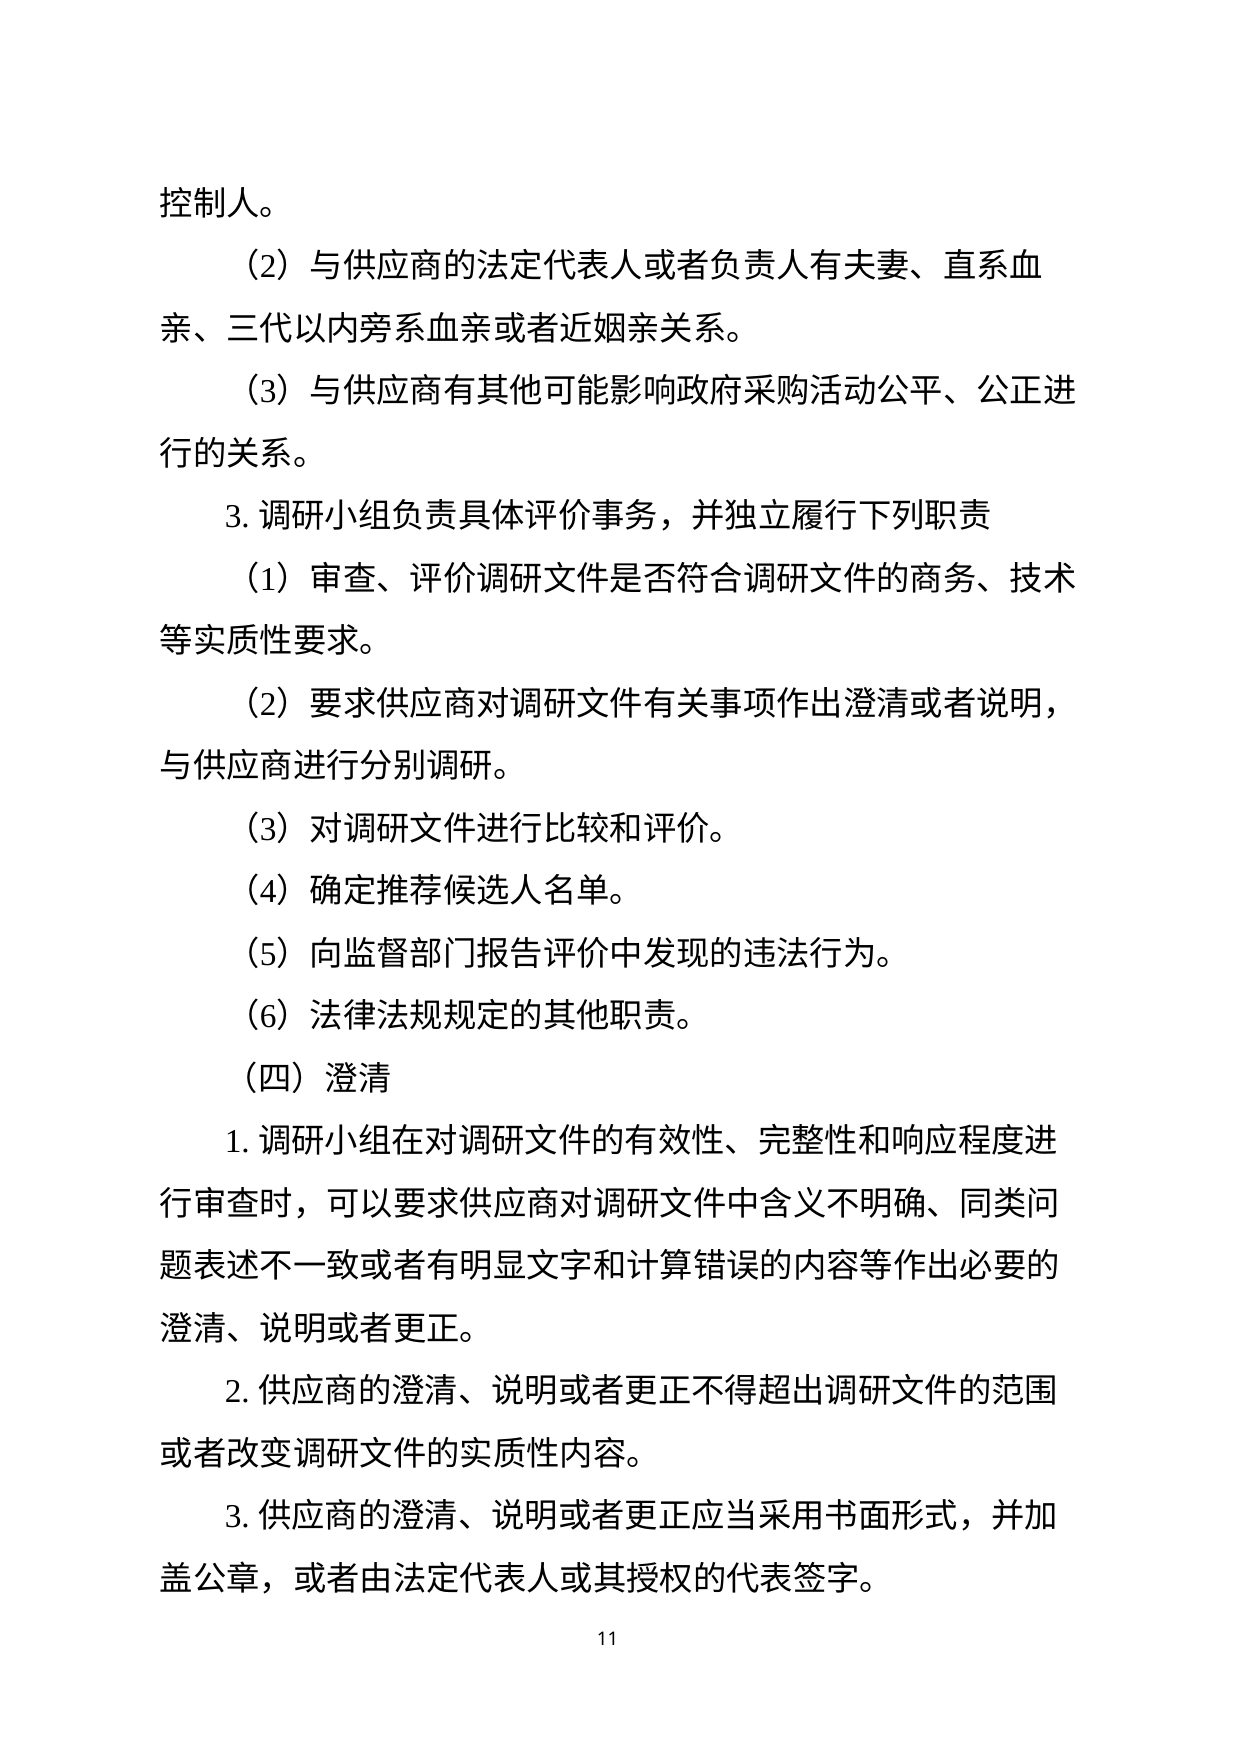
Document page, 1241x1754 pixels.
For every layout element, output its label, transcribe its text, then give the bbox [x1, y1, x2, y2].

list 要求供应商对调研文件有关事项作出澄清或者说明，与供应商进行分别调研。 [159, 665, 1081, 790]
list 法律法规规定的其他职责。 [159, 978, 1081, 1040]
list 调研小组在对调研文件的有效性、完整性和响应程度进行审查时，可以要求供应商对调研文件中含义不明确、同类问题表述不一致或者有明显文字和计算错误的内容等作出必要的澄清、说明或者更正。 [159, 1103, 1081, 1353]
list 供应商的澄清、说明或者更正应当采用书面形式，并加盖公章，或者由法定代表人或其授权的代表签字。 [159, 1478, 1081, 1603]
list 澄清 [159, 1040, 1081, 1103]
list 确定推荐候选人名单。 [159, 853, 1081, 915]
list 调研小组负责具体评价事务，并独立履行下列职责 [159, 478, 1081, 540]
list 供应商的澄清、说明或者更正不得超出调研文件的范围或者改变调研文件的实质性内容。 [159, 1353, 1081, 1478]
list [159, 165, 1081, 228]
list 对调研文件进行比较和评价。 [159, 790, 1081, 853]
list 与供应商的法定代表人或者负责人有夫妻、直系血亲、三代以内旁系血亲或者近姻亲关系。 [159, 228, 1081, 353]
list 向监督部门报告评价中发现的违法行为。 [159, 915, 1081, 978]
list 审查、评价调研文件是否符合调研文件的商务、技术等实质性要求。 [159, 540, 1081, 665]
list 与供应商有其他可能影响政府采购活动公平、公正进行的关系。 [159, 353, 1081, 478]
